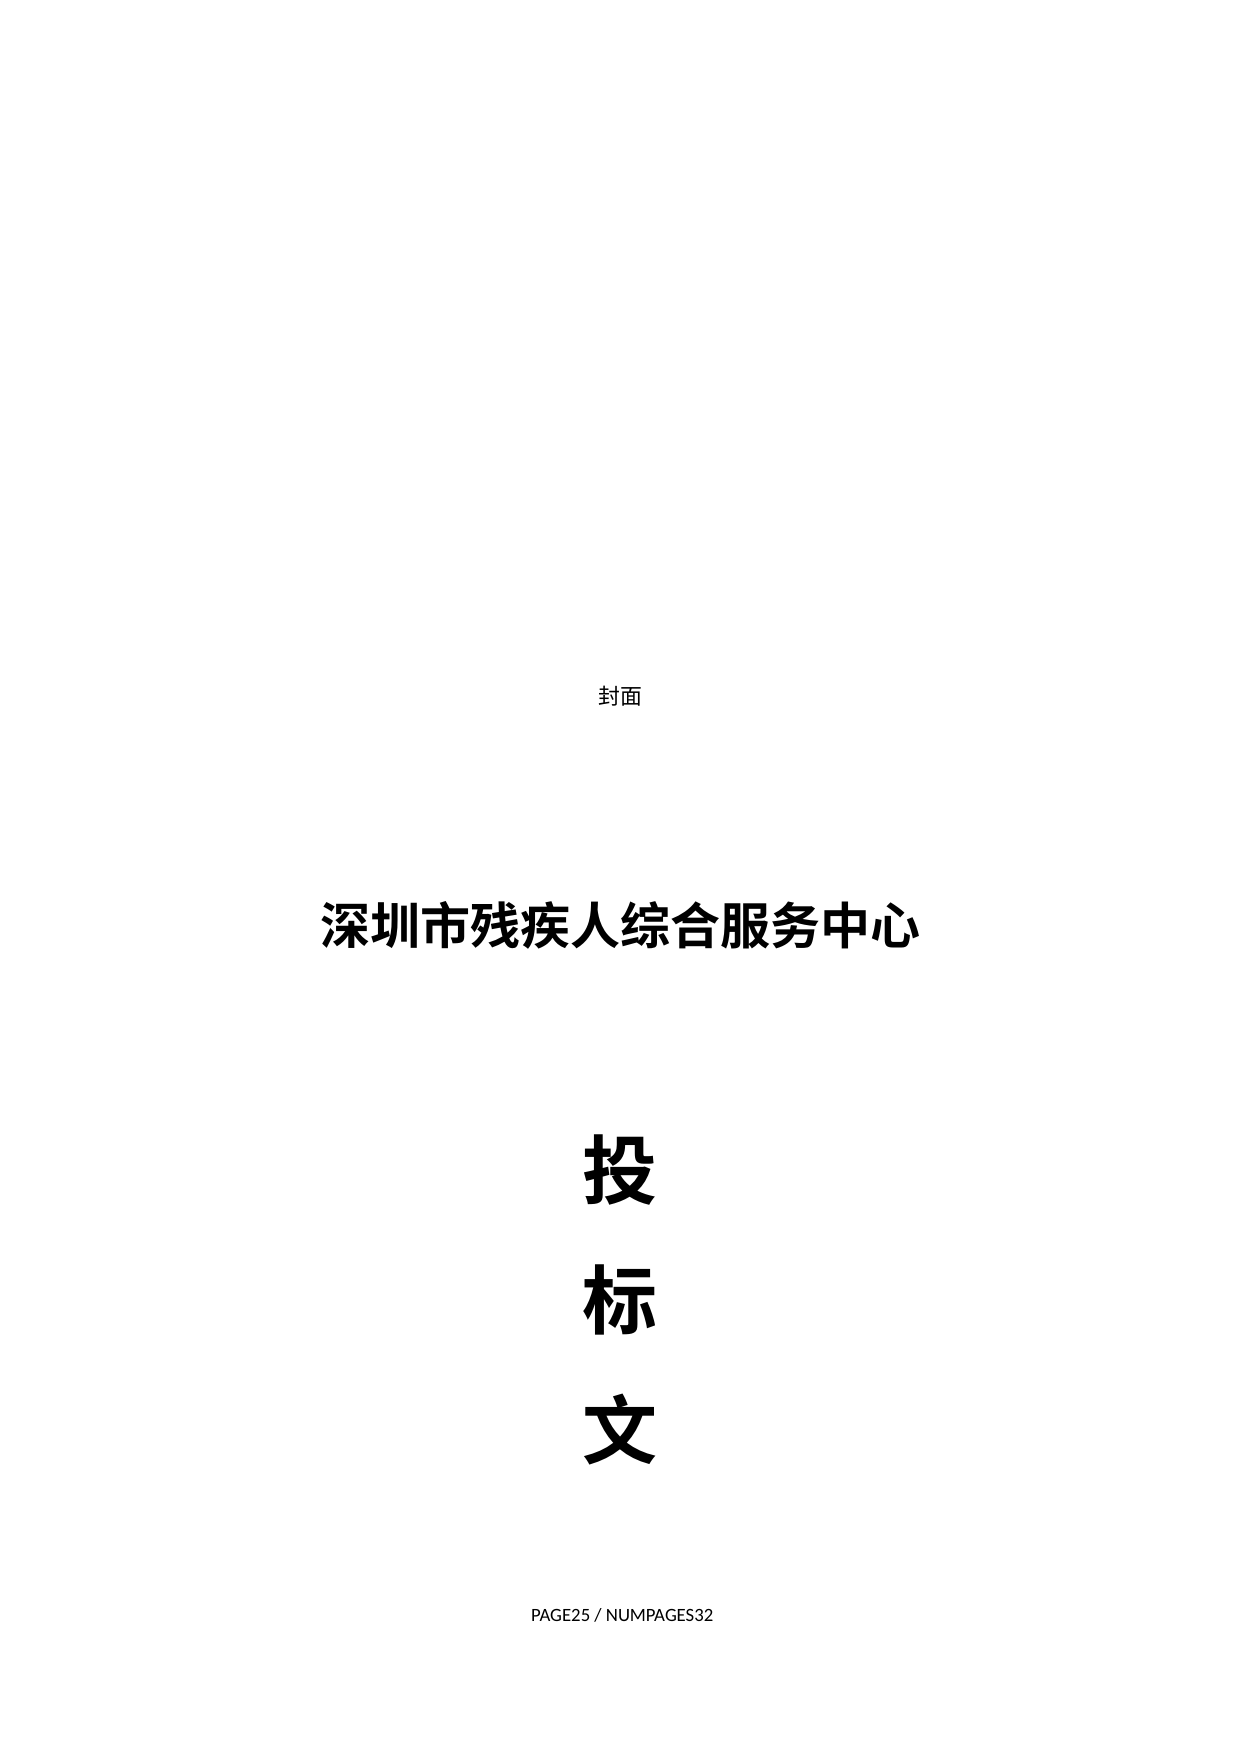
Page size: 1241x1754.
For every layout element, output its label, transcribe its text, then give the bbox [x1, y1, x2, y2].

text 深圳市残疾人综合服务中心 [187, 873, 1053, 971]
text 标 [187, 1231, 1053, 1361]
text 文 [187, 1361, 1053, 1491]
text 封面 [187, 678, 1053, 711]
text 投 [187, 1101, 1053, 1231]
